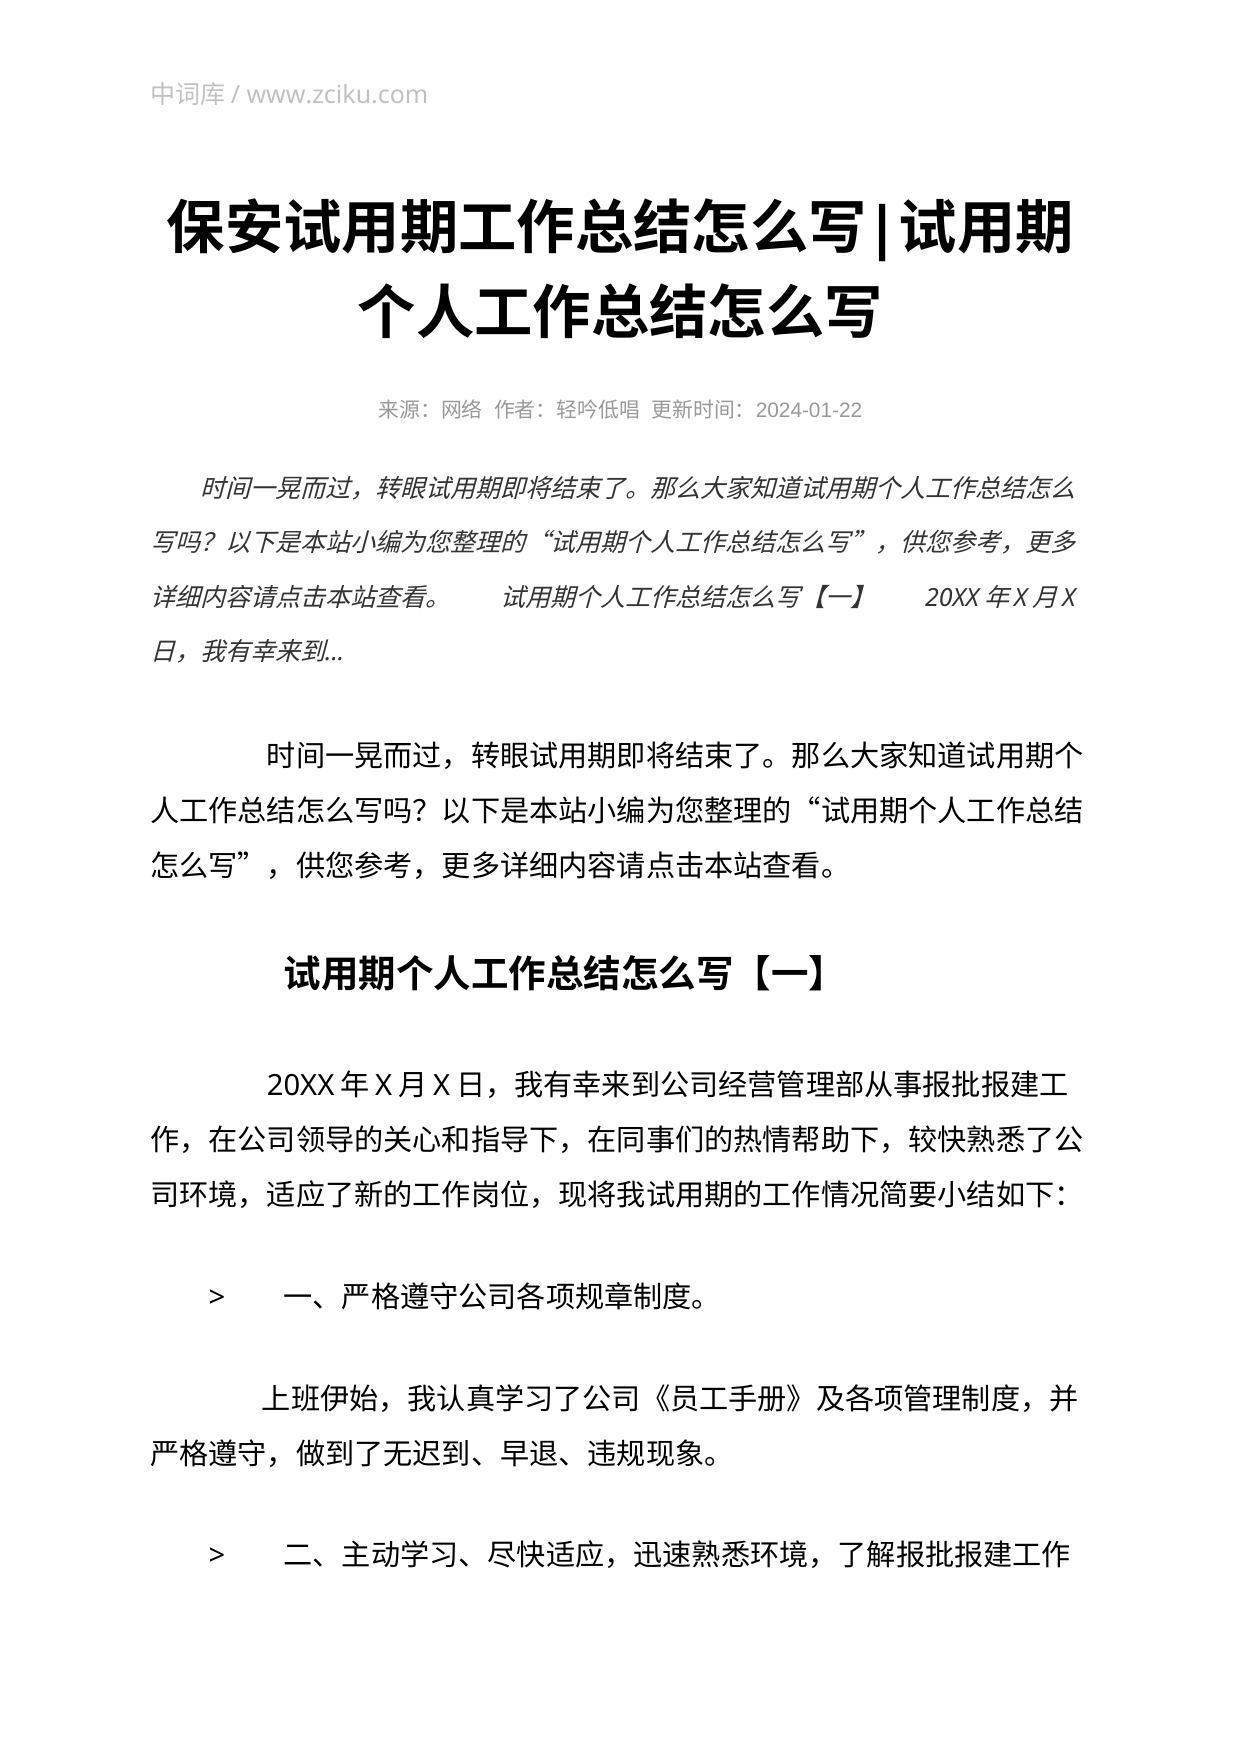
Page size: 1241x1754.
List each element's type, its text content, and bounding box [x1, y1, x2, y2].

text > 一、严格遵守公司各项规章制度。 [150, 1273, 1090, 1316]
text 时间一晃而过，转眼试用期即将结束了。那么大家知道试用期个人工作总结怎么写吗？以下是本站小编为您整理的“试用期个人工作总结怎么写”，供您参考，更多详细内容请点击本站查看。 [150, 733, 1090, 885]
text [150, 1532, 1090, 1574]
text 上班伊始，我认真学习了公司《员工手册》及各项管理制度，并严格遵守，做到了无迟到、早退、违规现象。 [150, 1375, 1090, 1472]
text 来源：网络 作者：轻吟低唱 更新时间：2024-01-22 [150, 397, 1090, 421]
subtitle 保安试用期工作总结怎么写|试用期个人工作总结怎么写 [150, 181, 1090, 351]
text 试用期个人工作总结怎么写【一】 [150, 944, 1090, 998]
text 时间一晃而过，转眼试用期即将结束了。那么大家知道试用期个人工作总结怎么写吗？以下是本站小编为您整理的“试用期个人工作总结怎么写”，供您参考，更多详细内容请点击本站查看。 试用期个人工作总结怎么写【一】 20XX年X月X日，我有幸来到... [150, 468, 1090, 668]
text 20XX年X月X日，我有幸来到公司经营管理部从事报批报建工作，在公司领导的关心和指导下，在同事们的热情帮助下，较快熟悉了公司环境，适应了新的工作岗位，现将我试用期的工作情况简要小结如下： [150, 1062, 1090, 1214]
